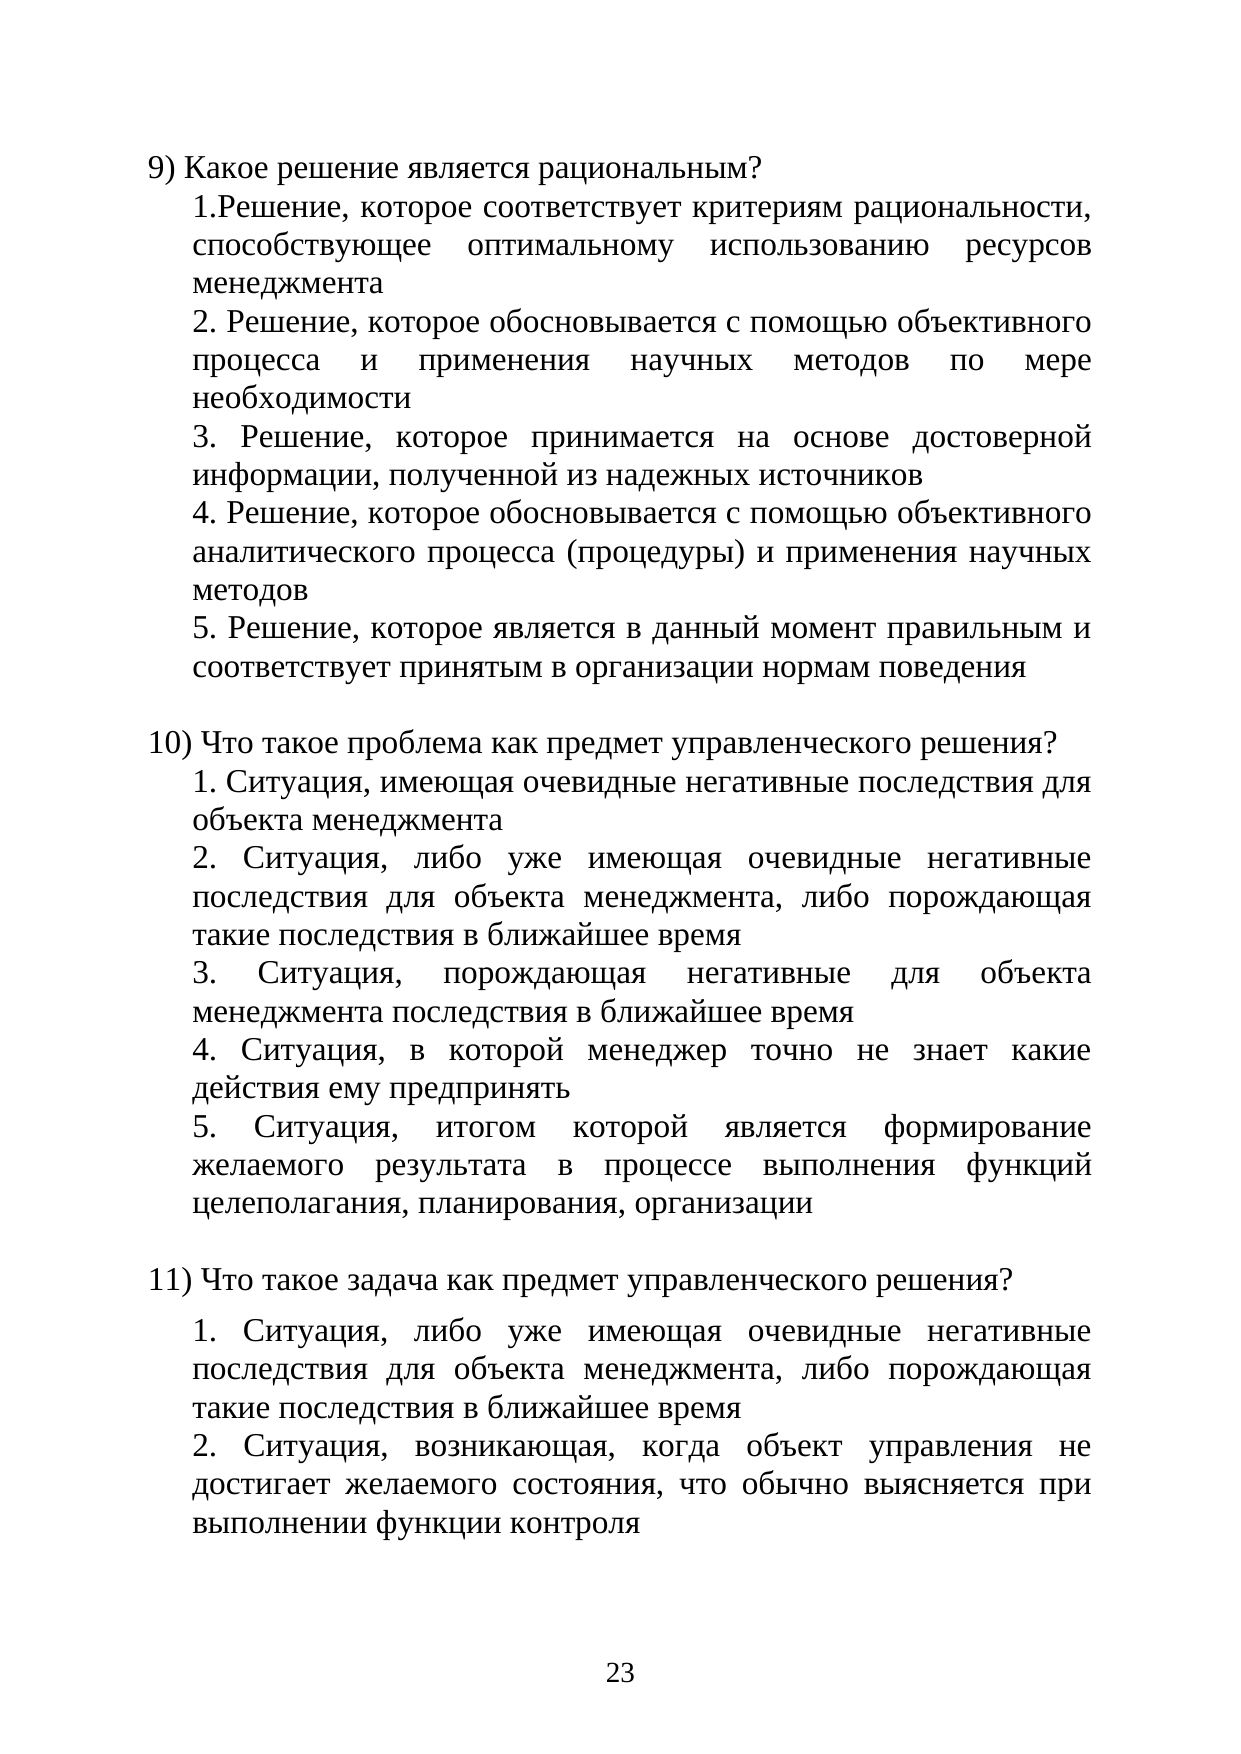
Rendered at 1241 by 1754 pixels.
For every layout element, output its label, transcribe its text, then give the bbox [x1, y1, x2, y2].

text 1.Решение, которое соответствует критериям рациональности, способствующее оптимальному использованию ресурсов менеджмента [192, 186, 1092, 301]
text 2. Ситуация, возникающая, когда объект управления не достигает желаемого состояния, что обычно выясняется при выполнении функции контроля [192, 1425, 1092, 1540]
text 1. Ситуация, либо уже имеющая очевидные негативные последствия для объекта менеджмента, либо порождающая такие последствия в ближайшее время [192, 1310, 1092, 1425]
text 5. Решение, которое является в данный момент правильным и соответствует принятым в организации нормам поведения [192, 608, 1092, 684]
text 10) Что такое проблема как предмет управленческого решения? [148, 723, 1092, 761]
text 1. Ситуация, имеющая очевидные негативные последствия для объекта менеджмента [192, 761, 1092, 838]
text 3. Ситуация, порождающая негативные для объекта менеджмента последствия в ближайшее время [192, 953, 1092, 1029]
text 5. Ситуация, итогом которой является формирование желаемого результата в процессе выполнения функций целеполагания, планирования, организации [192, 1106, 1092, 1221]
text 4. Решение, которое обосновывается с помощью объективного аналитического процесса (процедуры) и применения научных методов [192, 493, 1092, 608]
text 9) Какое решение является рациональным? [148, 148, 1092, 186]
text 3. Решение, которое принимается на основе достоверной информации, полученной из надежных источников [192, 416, 1092, 493]
text 2. Решение, которое обосновывается с помощью объективного процесса и применения научных методов по мере необходимости [192, 301, 1092, 416]
text 2. Ситуация, либо уже имеющая очевидные негативные последствия для объекта менеджмента, либо порождающая такие последствия в ближайшее время [192, 838, 1092, 953]
text 11) Что такое задача как предмет управленческого решения? [148, 1259, 1092, 1298]
text 4. Ситуация, в которой менеджер точно не знает какие действия ему предпринять [192, 1029, 1092, 1106]
